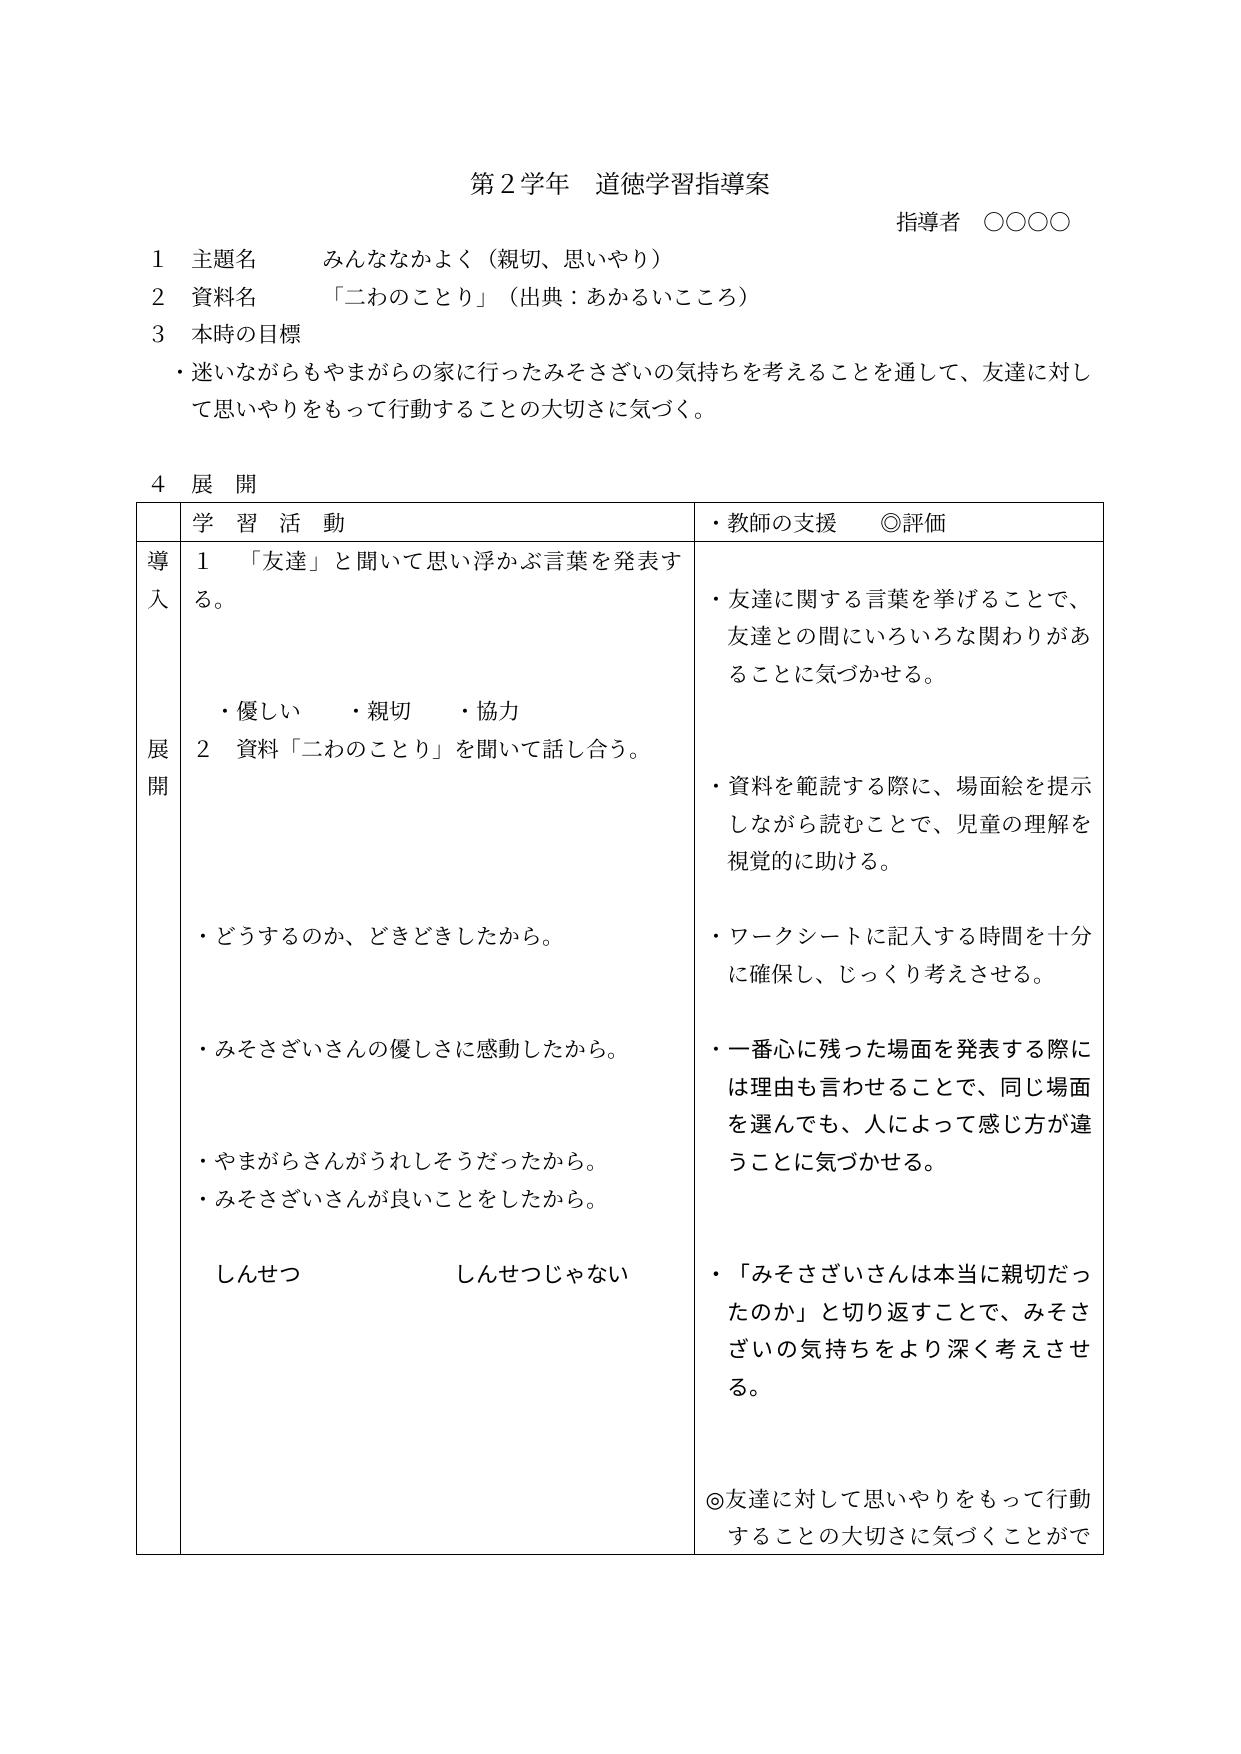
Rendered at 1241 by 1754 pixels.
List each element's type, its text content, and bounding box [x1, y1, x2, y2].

text ３ 本時の目標 [148, 314, 1092, 352]
table_cell 導入 展開 終末 [137, 542, 180, 1554]
text ４ 展 開 [148, 464, 1092, 502]
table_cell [695, 542, 1103, 1554]
table_header 学 習 活 動 [181, 503, 694, 541]
text ２ 資料名 「二わのことり」（出典：あかるいこころ） [148, 277, 1092, 314]
text 第２学年 道徳学習指導案 [148, 164, 1092, 202]
text 指導者 ○○○○ [148, 202, 1071, 239]
table_header ・教師の支援 ◎評価 [695, 503, 1103, 541]
text ・迷いながらもやまがらの家に行ったみそさざいの気持ちを考えることを通して、友達に対して思いやりをもって行動することの大切さに気づく。 [169, 352, 1092, 427]
text １ 主題名 みんななかよく（親切、思いやり） [148, 239, 1092, 277]
table_header [137, 503, 180, 541]
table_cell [181, 542, 694, 1554]
